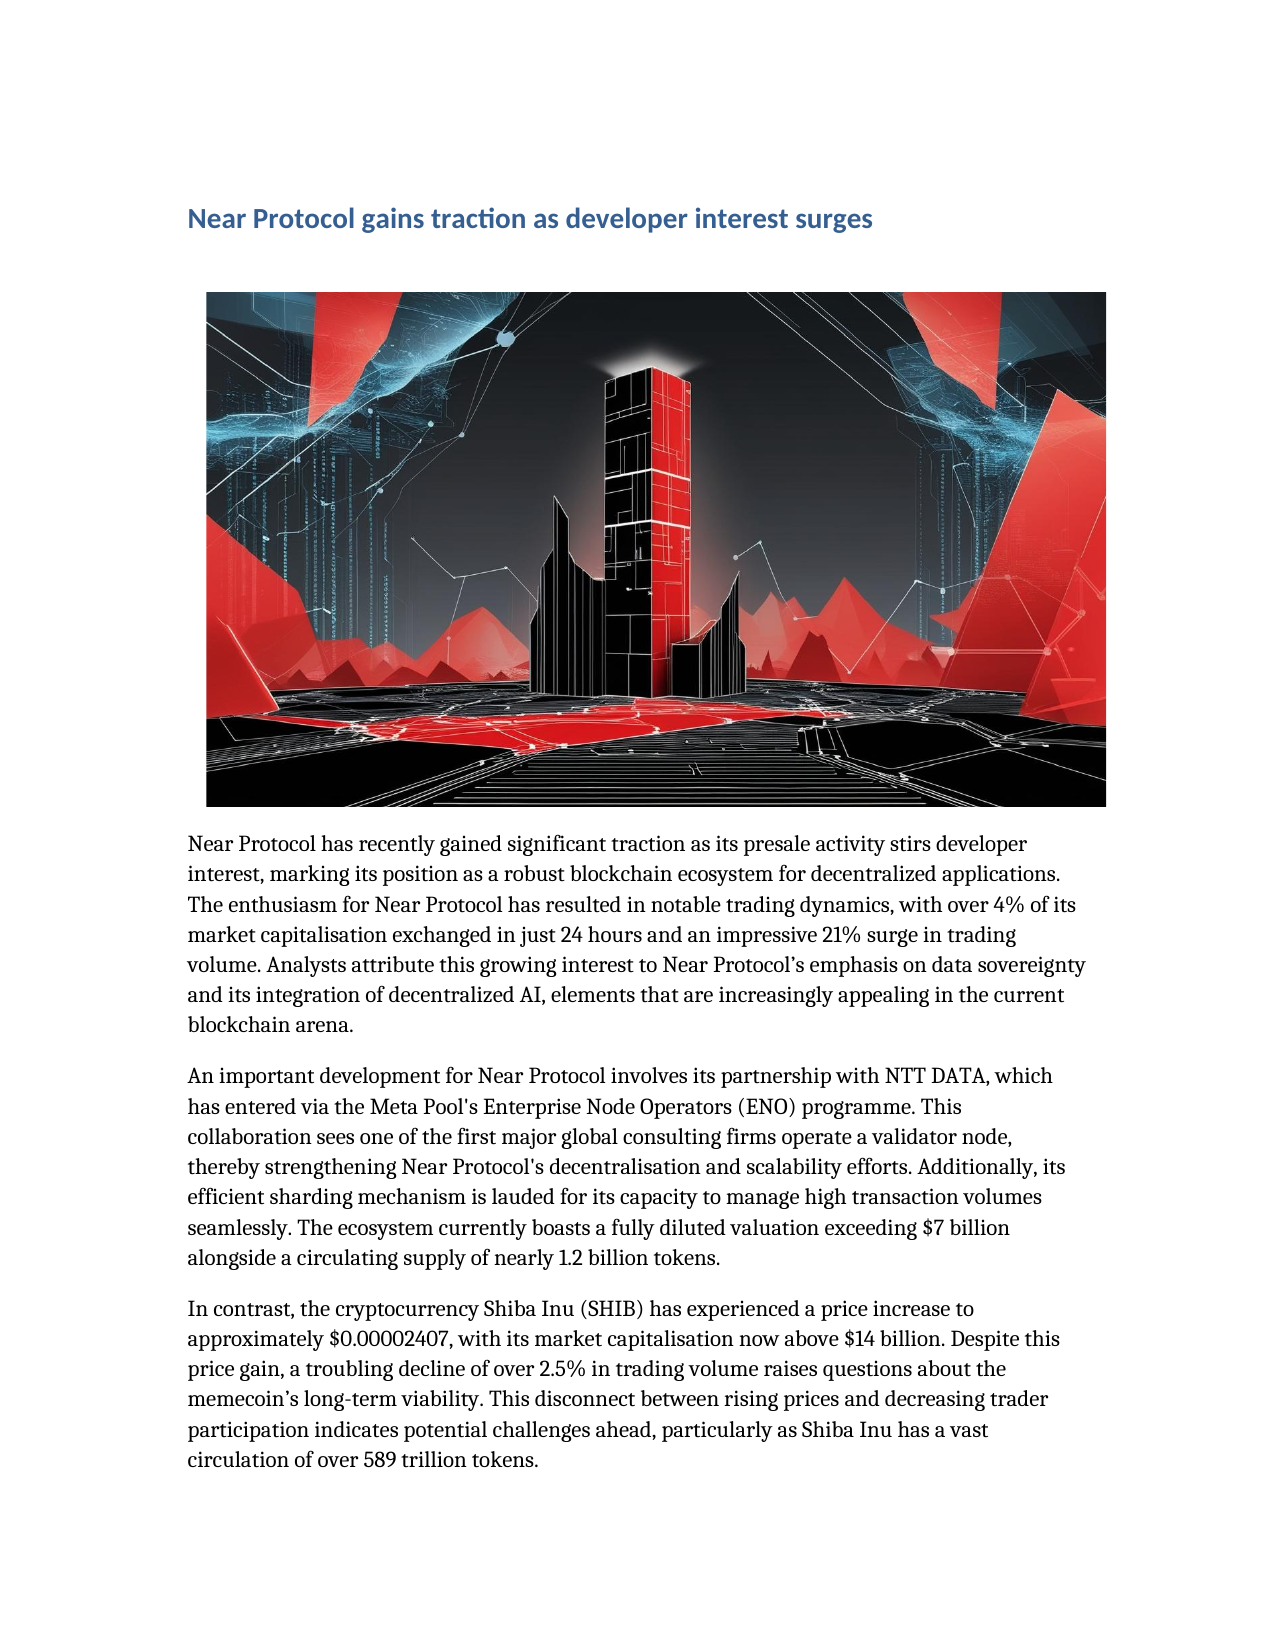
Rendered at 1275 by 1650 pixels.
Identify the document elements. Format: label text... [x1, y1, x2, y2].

subtitle Near Protocol gains traction as developer interest surges [187, 200, 1087, 236]
picture [206, 292, 1107, 807]
text In contrast, the cryptocurrency Shiba Inu (SHIB) has experienced a price increase to approximately $0.00002407, with its market capitalisation now above $14 billion. Despite this price gain, a troubling decline of over 2.5% in trading volume raises questions about the memecoin’s long-term viability. This disconnect between rising prices and decreasing trader participation indicates potential challenges ahead, particularly as Shiba Inu has a vast circulation of over 589 trillion tokens. [187, 1296, 1087, 1473]
text An important development for Near Protocol involves its partnership with NTT DATA, which has entered via the Meta Pool's Enterprise Node Operators (ENO) programme. This collaboration sees one of the first major global consulting firms operate a validator node, thereby strengthening Near Protocol's decentralisation and scalability efforts. Additionally, its efficient sharding mechanism is lauded for its capacity to manage high transaction volumes seamlessly. The ecosystem currently boasts a fully diluted valuation exceeding $7 billion alongside a circulating supply of nearly 1.2 billion tokens. [187, 1063, 1087, 1271]
text Near Protocol has recently gained significant traction as its presale activity stirs developer interest, marking its position as a robust blockchain ecosystem for decentralized applications. The enthusiasm for Near Protocol has resulted in notable trading dynamics, with over 4% of its market capitalisation exchanged in just 24 hours and an impressive 21% surge in trading volume. Analysts attribute this growing interest to Near Protocol’s emphasis on data sovereignty and its integration of decentralized AI, elements that are increasingly appealing in the current blockchain arena. [187, 831, 1087, 1038]
